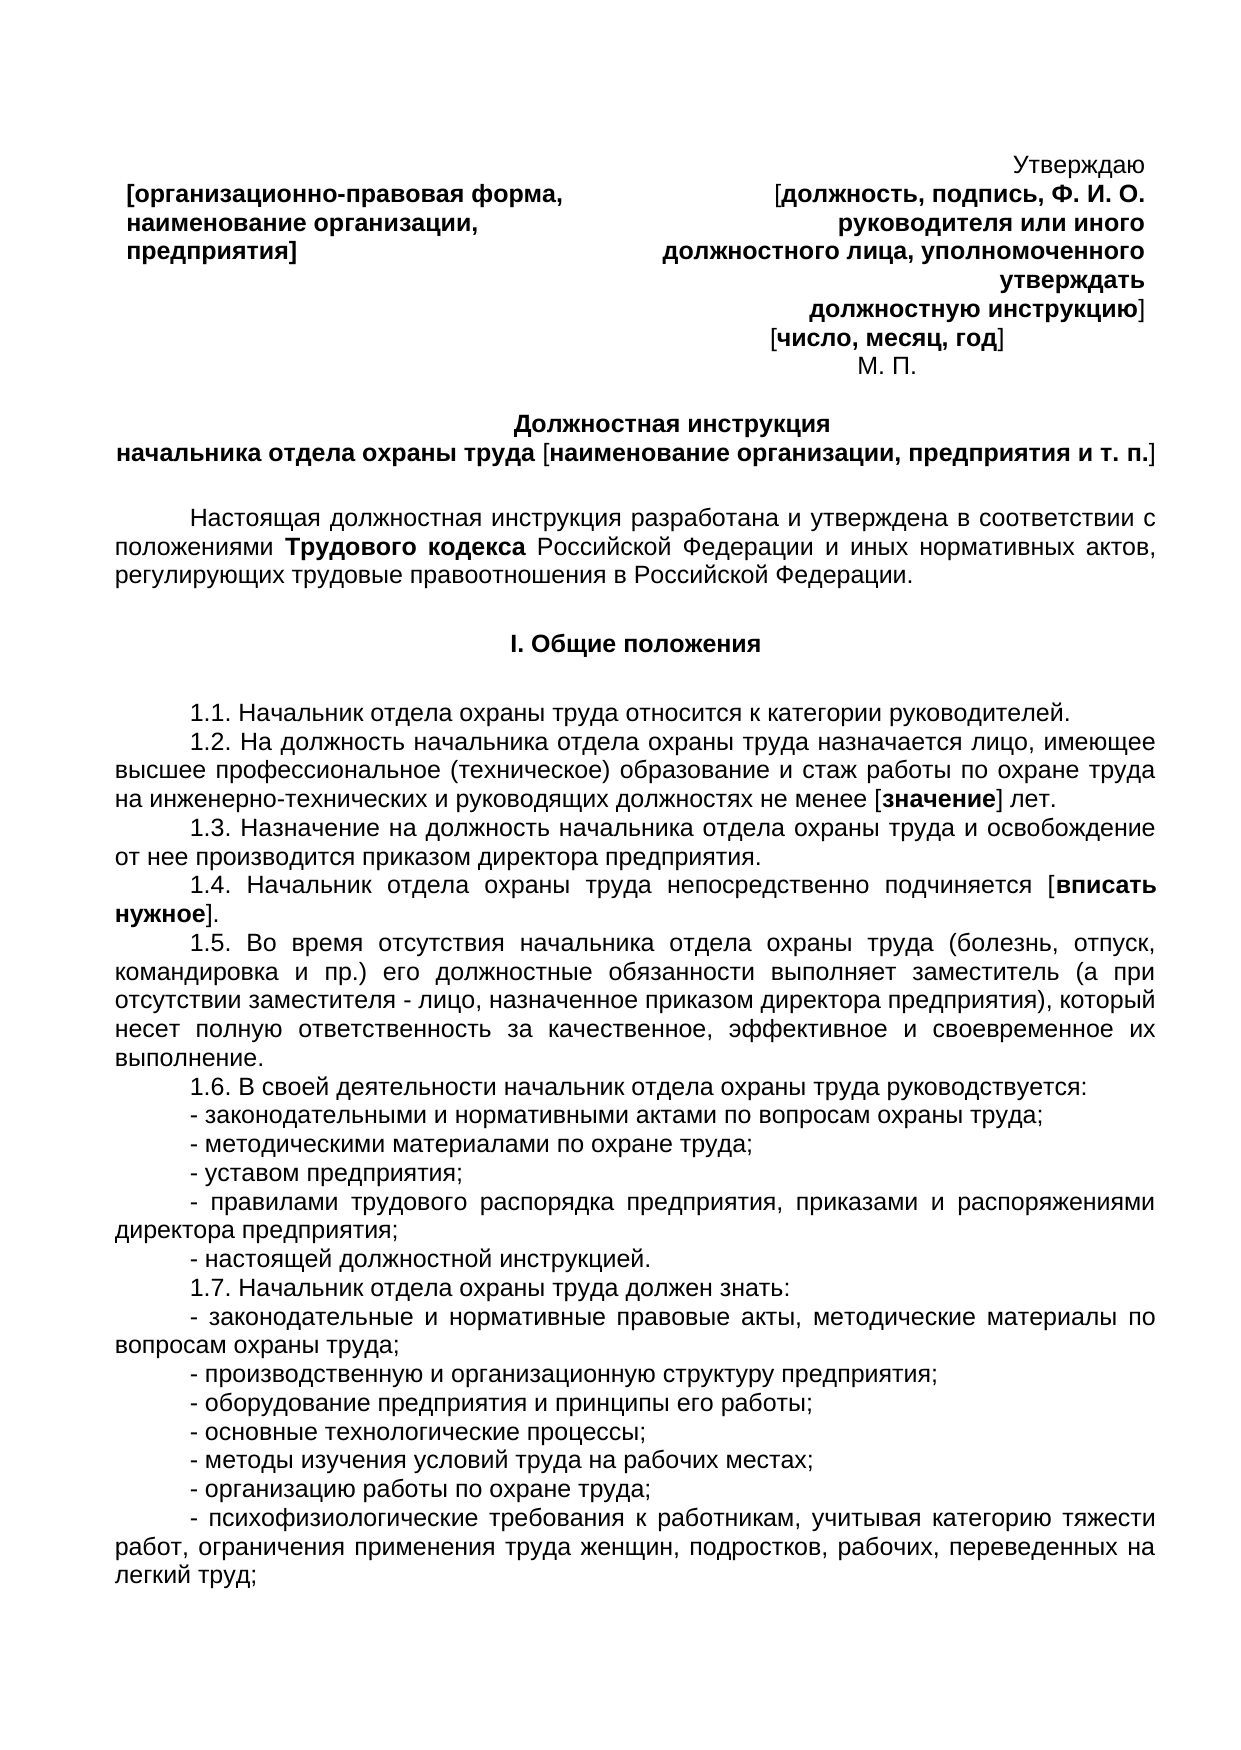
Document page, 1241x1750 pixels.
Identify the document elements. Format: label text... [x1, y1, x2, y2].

table_header Утверждаю [должность, подпись, Ф. И. О. руководителя или иного должностного лица, уполномоченного утверждать должностную инструкцию] [число, месяц, год] М. П. [618, 150, 1156, 380]
text - организацию работы по охране труда; [114, 1474, 1157, 1503]
text 1.1. Начальник отдела охраны труда относится к категории руководителей. [114, 698, 1157, 727]
text Должностная инструкция начальника отдела охраны труда [наименование организации, предприятия и т. п.] [114, 409, 1157, 466]
text 1.6. В своей деятельности начальник отдела охраны труда руководствуется: [114, 1072, 1157, 1100]
text - методическими материалами по охране труда; [114, 1129, 1157, 1158]
subtitle I. Общие положения [114, 629, 1157, 658]
text - оборудование предприятия и принципы его работы; [114, 1388, 1157, 1417]
text - правилами трудового распорядка предприятия, приказами и распоряжениями директора предприятия; [114, 1187, 1157, 1244]
text 1.5. Во время отсутствия начальника отдела охраны труда (болезнь, отпуск, командировка и пр.) его должностные обязанности выполняет заместитель (а при отсутствии заместителя - лицо, назначенное приказом директора предприятия), который несет полную ответственность за качественное, эффективное и своевременное их выполнение. [114, 928, 1157, 1072]
text 1.2. На должность начальника отдела охраны труда назначается лицо, имеющее высшее профессиональное (техническое) образование и стаж работы по охране труда на инженерно-технических и руководящих должностях не менее [значение] лет. [114, 727, 1157, 813]
text 1.3. Назначение на должность начальника отдела охраны труда и освобождение от нее производится приказом директора предприятия. [114, 813, 1157, 870]
text - законодательные и нормативные правовые акты, методические материалы по вопросам охраны труда; [114, 1302, 1157, 1359]
text 1.4. Начальник отдела охраны труда непосредственно подчиняется [вписать нужное]. [114, 870, 1157, 928]
table_header [организационно-правовая форма, наименование организации, предприятия] [115, 150, 618, 380]
text - настоящей должностной инструкцией. [114, 1244, 1157, 1273]
text - психофизиологические требования к работникам, учитывая категорию тяжести работ, ограничения применения труда женщин, подростков, рабочих, переведенных на легкий труд; [114, 1503, 1157, 1589]
text - методы изучения условий труда на рабочих местах; [114, 1445, 1157, 1474]
text 1.7. Начальник отдела охраны труда должен знать: [114, 1273, 1157, 1302]
text - законодательными и нормативными актами по вопросам охраны труда; [114, 1100, 1157, 1129]
text Настоящая должностная инструкция разработана и утверждена в соответствии с положениями Трудового кодекса Российской Федерации и иных нормативных актов, регулирующих трудовые правоотношения в Российской Федерации. [114, 503, 1157, 589]
text - уставом предприятия; [114, 1158, 1157, 1187]
text - основные технологические процессы; [114, 1417, 1157, 1445]
text - производственную и организационную структуру предприятия; [114, 1359, 1157, 1388]
